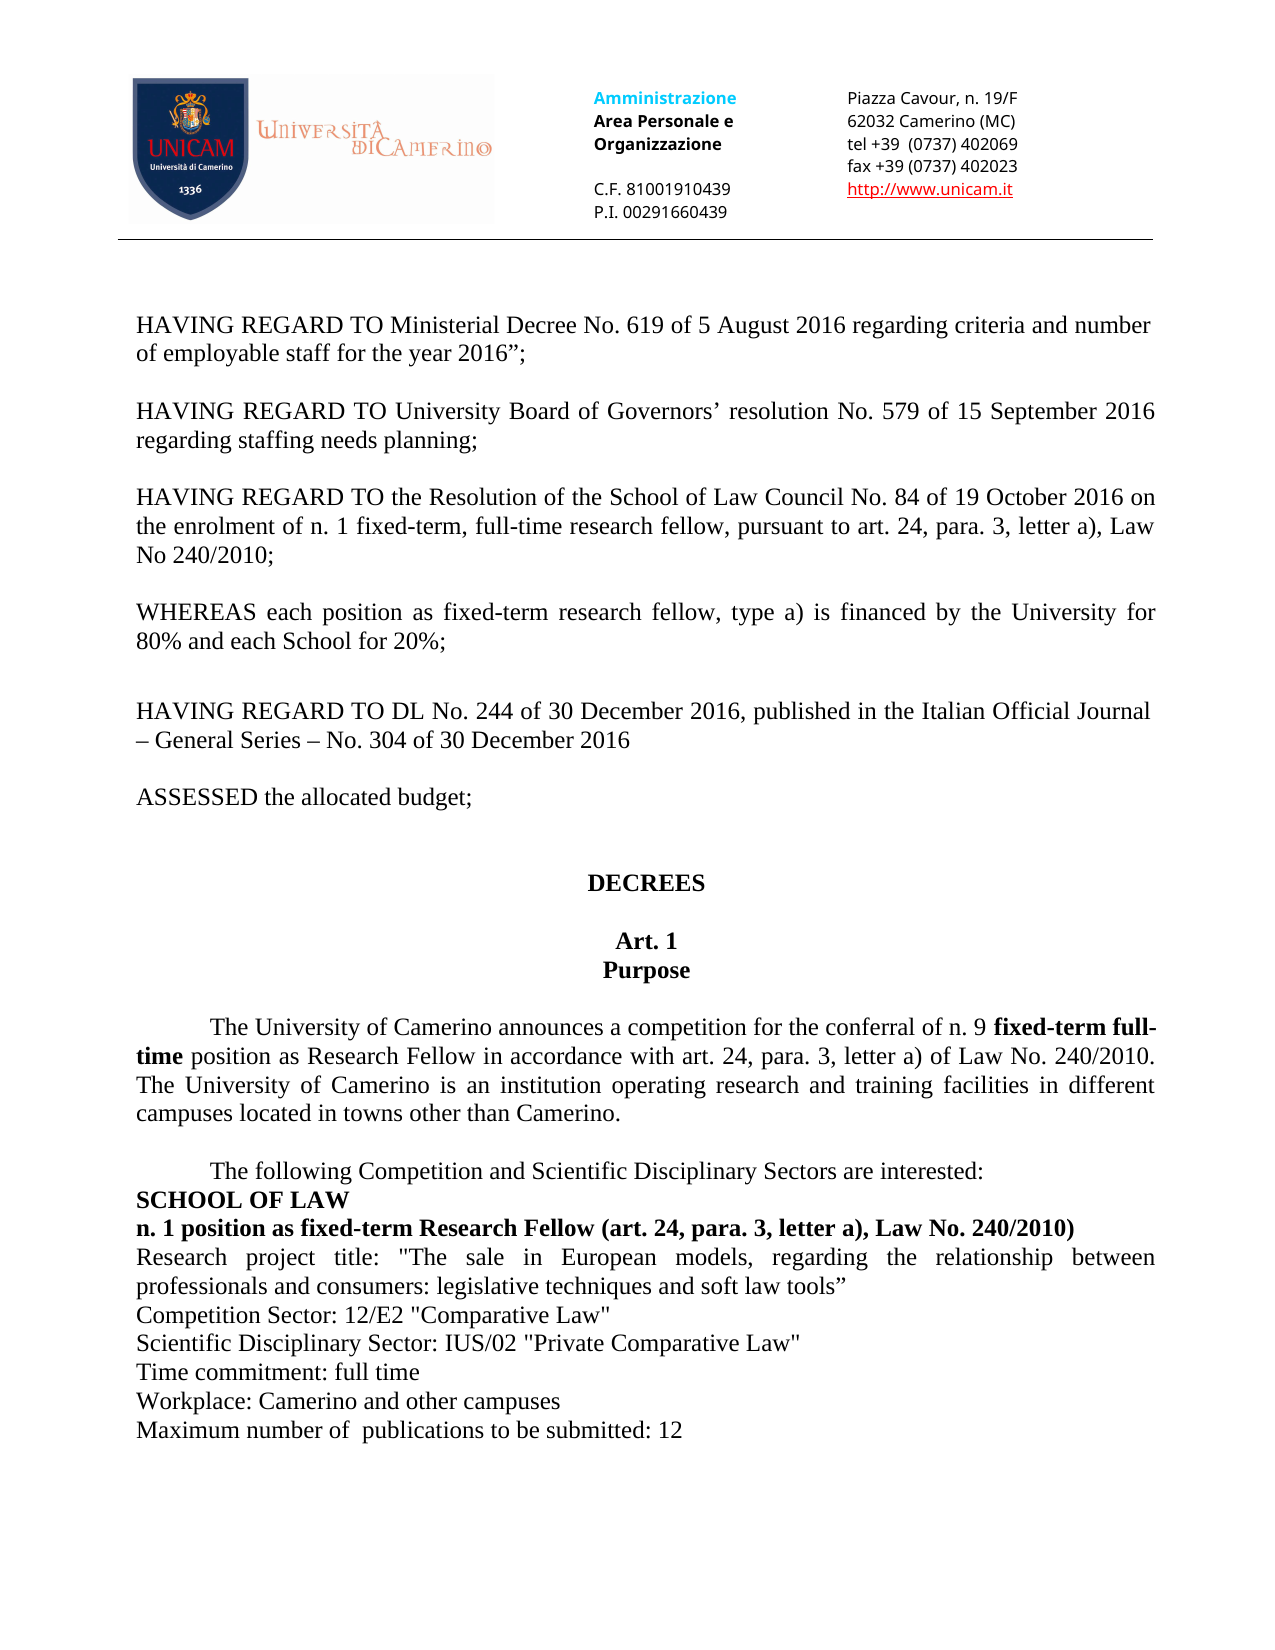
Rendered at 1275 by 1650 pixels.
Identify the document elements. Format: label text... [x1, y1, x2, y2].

text ASSESSED the allocated budget; [136, 782, 1157, 811]
text Art. 1 [136, 926, 1157, 955]
text WHEREAS each position as fixed-term research fellow, type a) is financed by the University for 80% and each School for 20%; [136, 597, 1157, 655]
text n. 1 position as fixed-term Research Fellow (art. 24, para. 3, letter a), Law No. 240/2010) [136, 1213, 1157, 1242]
text HAVING REGARD TO Ministerial Decree No. 619 of 5 August 2016 regarding criteria and number of employable staff for the year 2016”; [136, 310, 1152, 367]
text HAVING REGARD TO the Resolution of the School of Law Council No. 84 of 19 October 2016 on the enrolment of n. 1 fixed-term, full-time research fellow, pursuant to art. 24, para. 3, letter a), Law No 240/2010; [136, 482, 1157, 568]
text Scientific Disciplinary Sector: IUS/02 "Private Comparative Law" [136, 1328, 1157, 1357]
text Time commitment: full time [136, 1357, 1157, 1386]
text SCHOOL OF LAW [136, 1185, 1157, 1213]
text Workplace: Camerino and other campuses [136, 1386, 1157, 1415]
text HAVING REGARD TO University Board of Governors’ resolution No. 579 of 15 September 2016 regarding staffing needs planning; [136, 396, 1157, 453]
text Maximum number of publications to be submitted: 12 [136, 1415, 1157, 1443]
text Competition Sector: 12/E2 "Comparative Law" [136, 1300, 1157, 1328]
text Purpose [136, 955, 1157, 983]
text HAVING REGARD TO DL No. 244 of 30 December 2016, published in the Italian Official Journal – General Series – No. 304 of 30 December 2016 [136, 696, 1152, 753]
text DECREES [136, 868, 1157, 897]
picture [128, 74, 495, 224]
text The following Competition and Scientific Disciplinary Sectors are interested: [136, 1156, 1157, 1185]
text Research project title: "The sale in European models, regarding the relationship between professionals and consumers: legislative techniques and soft law tools” [136, 1242, 1157, 1300]
text The University of Camerino announces a competition for the conferral of n. 9 fixed-term full-time position as Research Fellow in accordance with art. 24, para. 3, letter a) of Law No. 240/2010. The University of Camerino is an institution operating research and training facilities in different campuses located in towns other than Camerino. [136, 1012, 1157, 1127]
